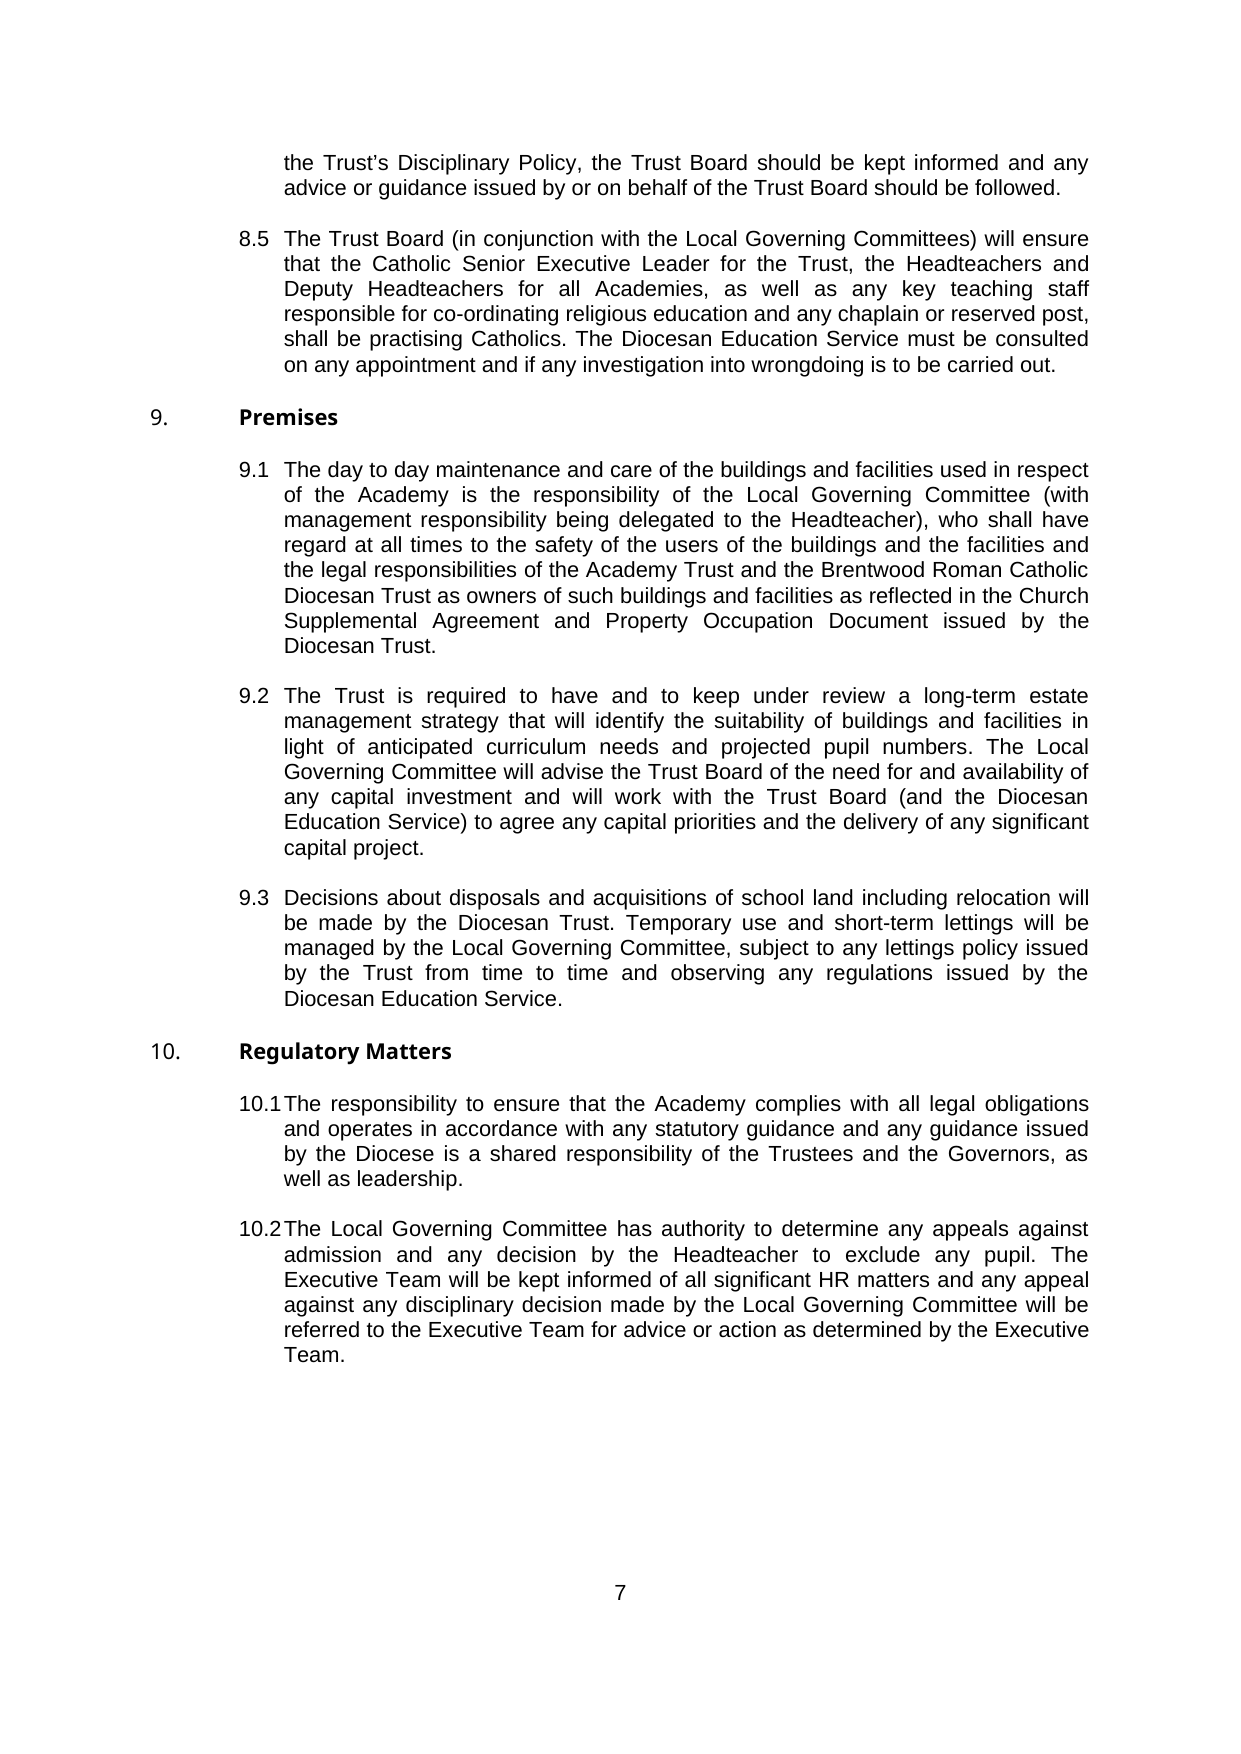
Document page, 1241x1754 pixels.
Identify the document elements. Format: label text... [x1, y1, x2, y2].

subtitle The Trust Board (in conjunction with the Local Governing Committees) will ensure that the Catholic Senior Executive Leader for the Trust, the Headteachers and Deputy Headteachers for all Academies, as well as any key teaching staff responsible for co-ordinating religious education and any chaplain or reserved post, shall be practising Catholics. The Diocesan Education Service must be consulted on any appointment and if any investigation into wrongdoing is to be carried out. [239, 225, 1090, 377]
subtitle The responsibility to ensure that the Academy complies with all legal obligations and operates in accordance with any statutory guidance and any guidance issued by the Diocese is a shared responsibility of the Trustees and the Governors, as well as leadership. [239, 1090, 1090, 1191]
subtitle The day to day maintenance and care of the buildings and facilities used in respect of the Academy is the responsibility of the Local Governing Committee (with management responsibility being delegated to the Headteacher), who shall have regard at all times to the safety of the users of the buildings and the facilities and the legal responsibilities of the Academy Trust and the Brentwood Roman Catholic Diocesan Trust as owners of such buildings and facilities as reflected in the Church Supplemental Agreement and Property Occupation Document issued by the Diocesan Trust. [239, 456, 1090, 658]
subtitle Regulatory Matters [150, 1036, 1090, 1065]
subtitle The Local Governing Committee has authority to determine any appeals against admission and any decision by the Headteacher to exclude any pupil. The Executive Team will be kept informed of all significant HR matters and any appeal against any disciplinary decision made by the Local Governing Committee will be referred to the Executive Team for advice or action as determined by the Executive Team. [239, 1216, 1090, 1367]
subtitle Decisions about disposals and acquisitions of school land including relocation will be made by the Diocesan Trust. Temporary use and short-term lettings will be managed by the Local Governing Committee, subject to any lettings policy issued by the Trust from time to time and observing any regulations issued by the Diocesan Education Service. [239, 884, 1090, 1011]
subtitle The Trust is required to have and to keep under review a long-term estate management strategy that will identify the suitability of buildings and facilities in light of anticipated curriculum needs and projected pupil numbers. The Local Governing Committee will advise the Trust Board of the need for and availability of any capital investment and will work with the Trust Board (and the Diocesan Education Service) to agree any capital priorities and the delivery of any significant capital project. [239, 683, 1090, 859]
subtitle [239, 150, 1090, 200]
subtitle Premises [150, 402, 1090, 431]
